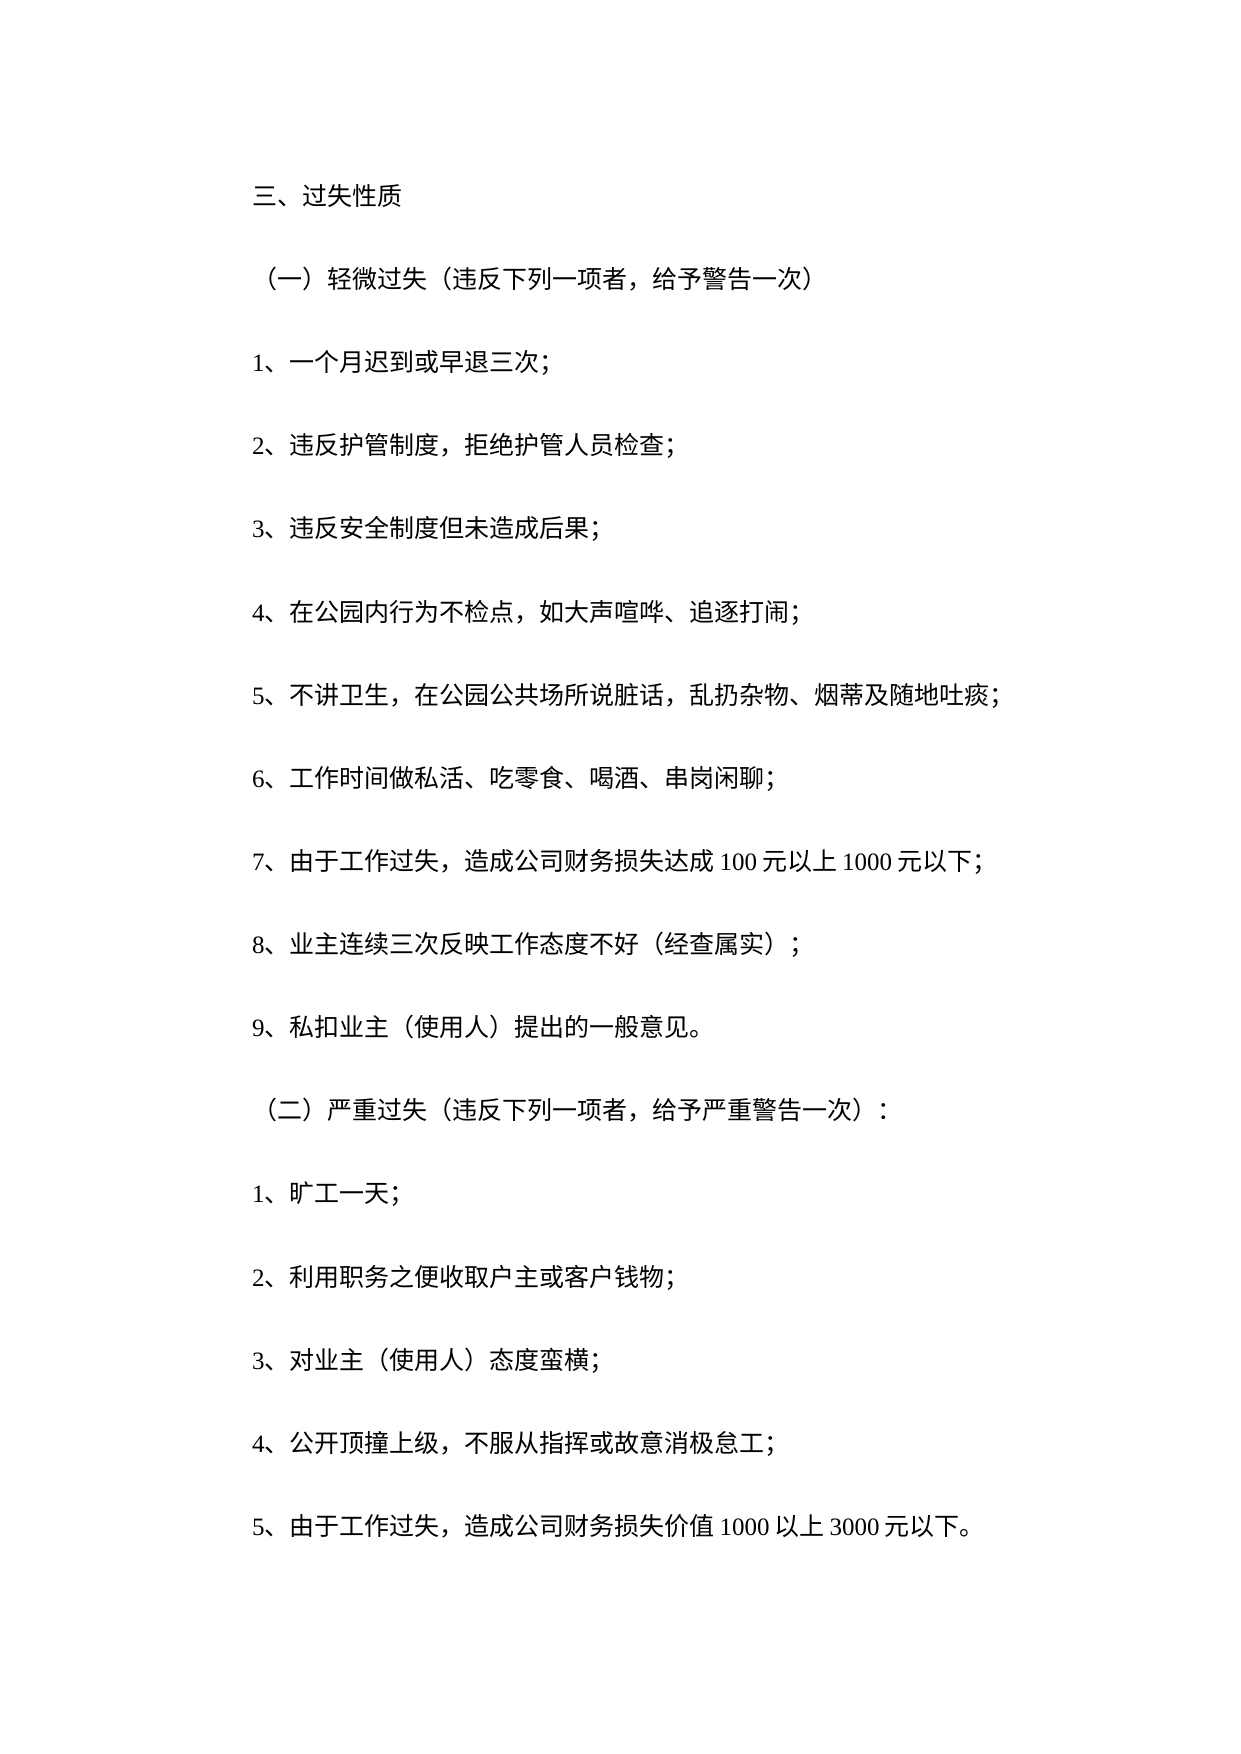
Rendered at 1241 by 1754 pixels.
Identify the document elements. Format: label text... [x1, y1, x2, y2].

text 3、对业主（使用人）态度蛮横； [187, 1326, 1053, 1391]
text 2、违反护管制度，拒绝护管人员检查； [187, 411, 1053, 476]
text 1、旷工一天； [187, 1159, 1053, 1224]
text 6、工作时间做私活、吃零食、喝酒、串岗闲聊； [187, 744, 1053, 809]
text 5、由于工作过失，造成公司财务损失价值1000以上3000元以下。 [187, 1492, 1053, 1557]
text 2、利用职务之便收取户主或客户钱物； [187, 1243, 1053, 1308]
text （二）严重过失（违反下列一项者，给予严重警告一次）： [187, 1076, 1053, 1141]
text 9、私扣业主（使用人）提出的一般意见。 [187, 993, 1053, 1058]
text 3、违反安全制度但未造成后果； [187, 494, 1053, 559]
text 1、一个月迟到或早退三次； [187, 328, 1053, 393]
text 三、过失性质 [187, 162, 1053, 227]
text 4、公开顶撞上级，不服从指挥或故意消极怠工； [187, 1409, 1053, 1474]
text 4、在公园内行为不检点，如大声喧哗、追逐打闹； [187, 578, 1053, 643]
text 8、业主连续三次反映工作态度不好（经查属实）； [187, 910, 1053, 975]
text （一）轻微过失（违反下列一项者，给予警告一次） [187, 245, 1053, 310]
text 7、由于工作过失，造成公司财务损失达成100元以上1000元以下； [187, 827, 1053, 892]
text 5、不讲卫生，在公园公共场所说脏话，乱扔杂物、烟蒂及随地吐痰； [187, 661, 1053, 726]
